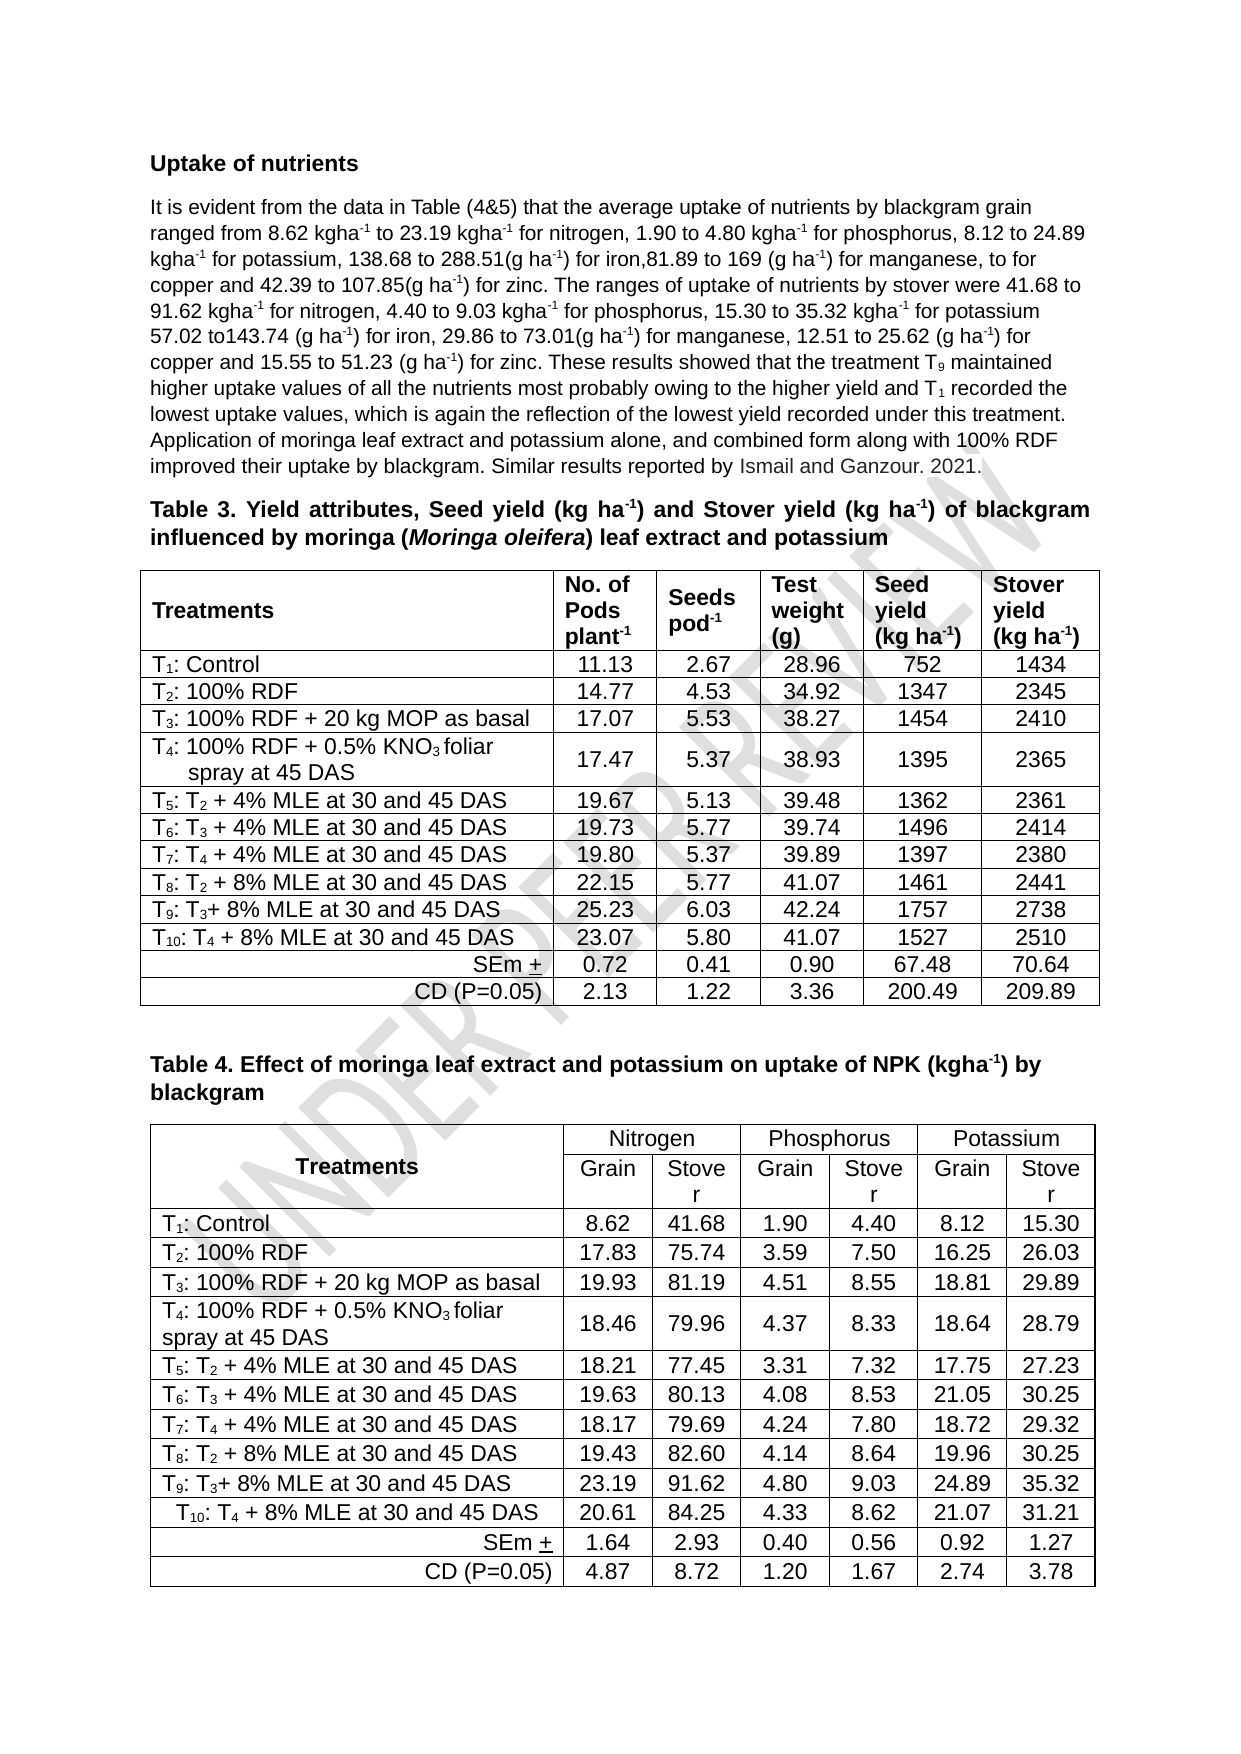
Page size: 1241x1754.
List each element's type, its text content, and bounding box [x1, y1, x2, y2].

table_header Seeds pod-1 [657, 571, 760, 649]
table_cell T2: 100% RDF [151, 1238, 563, 1267]
table_cell 67.48 [864, 951, 981, 977]
table_cell 7.80 [830, 1410, 917, 1438]
table_cell 8.64 [830, 1439, 917, 1468]
text It is evident from the data in Table (4&5) that the average uptake of nutrients by blackgram grain ranged from 8.62 kgha-1 to 23.19 kgha-1 for nitrogen, 1.90 to 4.80 kgha-1 for phosphorus, 8.12 to 24.89 kgha-1 for potassium, 138.68 to 288.51(g ha-1) for iron,81.89 to 169 (g ha-1) for manganese, to for copper and 42.39 to 107.85(g ha-1) for zinc. The ranges of uptake of nutrients by stover were 41.68 to 91.62 kgha-1 for nitrogen, 4.40 to 9.03 kgha-1 for phosphorus, 15.30 to 35.32 kgha-1 for potassium 57.02 to143.74 (g ha-1) for iron, 29.86 to 73.01(g ha-1) for manganese, 12.51 to 25.62 (g ha-1) for copper and 15.55 to 51.23 (g ha-1) for zinc. These results showed that the treatment T9 maintained higher uptake values of all the nutrients most probably owing to the higher yield and T1 recorded the lowest uptake values, which is again the reflection of the lowest yield recorded under this treatment. Application of moringa leaf extract and potassium alone, and combined form along with 100% RDF improved their uptake by blackgram. Similar results reported by Ismail and Ganzour. 2021. [150, 195, 1090, 477]
table_cell 26.03 [1007, 1238, 1094, 1267]
table_cell 30.25 [1007, 1380, 1094, 1409]
table_cell 18.64 [918, 1297, 1006, 1350]
table_cell T10: T4 + 8% MLE at 30 and 45 DAS [151, 1498, 563, 1527]
table_cell T6: T3 + 4% MLE at 30 and 45 DAS [151, 1380, 563, 1409]
table_cell 28.96 [761, 651, 863, 677]
table_cell 19.93 [564, 1268, 652, 1296]
table_cell 19.43 [564, 1439, 652, 1468]
table_cell 1.20 [741, 1557, 829, 1586]
table_cell 19.96 [918, 1439, 1006, 1468]
table_cell 29.89 [1007, 1268, 1094, 1296]
text Table 4. Effect of moringa leaf extract and potassium on uptake of NPK (kgha-1) by blackgram [150, 1051, 1090, 1106]
table_cell 23.07 [554, 924, 656, 950]
table_cell 1397 [864, 841, 981, 868]
table_cell 8.33 [830, 1297, 917, 1350]
table_cell 39.74 [761, 814, 863, 840]
table_cell T7: T4 + 4% MLE at 30 and 45 DAS [141, 841, 553, 868]
table_cell 31.21 [1007, 1498, 1094, 1527]
table_cell 41.07 [761, 869, 863, 895]
table_cell 41.68 [653, 1209, 740, 1237]
table_cell T5: T2 + 4% MLE at 30 and 45 DAS [141, 787, 553, 813]
table_cell 5.77 [657, 869, 760, 895]
table_cell 80.13 [653, 1380, 740, 1409]
table_cell 2441 [982, 869, 1099, 895]
table_cell 84.25 [653, 1498, 740, 1527]
table_cell 5.53 [657, 705, 760, 732]
table_cell 18.21 [564, 1351, 652, 1379]
table_cell 2.93 [653, 1528, 740, 1556]
table_cell 41.07 [761, 924, 863, 950]
text Table 3. Yield attributes, Seed yield (kg ha-1) and Stover yield (kg ha-1) of blackgram influenced by moringa (Moringa oleifera) leaf extract and potassium [150, 496, 1090, 551]
table_cell SEm + [151, 1528, 563, 1556]
table_cell 1.90 [741, 1209, 829, 1237]
table_cell 0.56 [830, 1528, 917, 1556]
table_cell 2.74 [918, 1557, 1006, 1586]
table_cell 5.37 [657, 841, 760, 868]
table_cell SEm + [141, 951, 553, 977]
table_header Treatments [151, 1125, 563, 1208]
table_cell 0.40 [741, 1528, 829, 1556]
table_cell 21.07 [918, 1498, 1006, 1527]
table_cell 4.33 [741, 1498, 829, 1527]
table_cell 11.13 [554, 651, 656, 677]
table_cell 79.69 [653, 1410, 740, 1438]
table_cell 3.78 [1007, 1557, 1094, 1586]
table_cell 17.47 [554, 733, 656, 786]
table_cell 21.05 [918, 1380, 1006, 1409]
table_cell 18.46 [564, 1297, 652, 1350]
table_cell 4.87 [564, 1557, 652, 1586]
table_cell 82.60 [653, 1439, 740, 1468]
table_cell 2365 [982, 733, 1099, 786]
table_header Phosphorus [741, 1125, 917, 1154]
table_cell 9.03 [830, 1469, 917, 1497]
table_header Seed yield (kg ha-1) [864, 571, 981, 649]
table_cell Stover [830, 1155, 917, 1208]
table_cell 27.23 [1007, 1351, 1094, 1379]
table_cell CD (P=0.05) [151, 1557, 563, 1586]
table_cell 4.24 [741, 1410, 829, 1438]
table_cell 4.51 [741, 1268, 829, 1296]
table_cell 1395 [864, 733, 981, 786]
table_cell 16.25 [918, 1238, 1006, 1267]
table_cell 1.67 [830, 1557, 917, 1586]
table_cell 38.27 [761, 705, 863, 732]
table_cell Stover [653, 1155, 740, 1208]
table_cell 1347 [864, 678, 981, 704]
table_cell 2510 [982, 924, 1099, 950]
table_cell 28.79 [1007, 1297, 1094, 1350]
table_cell 209.89 [982, 978, 1099, 1005]
table_cell 79.96 [653, 1297, 740, 1350]
table_cell 3.59 [741, 1238, 829, 1267]
table_cell T7: T4 + 4% MLE at 30 and 45 DAS [151, 1410, 563, 1438]
table_cell T4: 100% RDF + 0.5% KNO3 foliar spray at 45 DAS [151, 1297, 563, 1350]
table_cell 4.08 [741, 1380, 829, 1409]
table_cell 8.72 [653, 1557, 740, 1586]
table_cell 3.31 [741, 1351, 829, 1379]
table_cell 19.63 [564, 1380, 652, 1409]
table_cell 35.32 [1007, 1469, 1094, 1497]
table_cell 4.40 [830, 1209, 917, 1237]
table_header Nitrogen [564, 1125, 740, 1154]
table_header Stover yield (kg ha-1) [982, 571, 1099, 649]
table_cell 5.37 [657, 733, 760, 786]
table_cell T10: T4 + 8% MLE at 30 and 45 DAS [141, 924, 553, 950]
table_cell Grain [564, 1155, 652, 1208]
table_cell 4.37 [741, 1297, 829, 1350]
table_cell 75.74 [653, 1238, 740, 1267]
table_cell 1434 [982, 651, 1099, 677]
table_cell 2380 [982, 841, 1099, 868]
table_cell 1527 [864, 924, 981, 950]
table_cell 8.53 [830, 1380, 917, 1409]
table_cell 91.62 [653, 1469, 740, 1497]
table_header Test weight (g) [761, 571, 863, 649]
table_cell 2.13 [554, 978, 656, 1005]
table_cell T9: T3+ 8% MLE at 30 and 45 DAS [141, 896, 553, 922]
table_header No. of Pods plant-1 [554, 571, 656, 649]
table_cell 2.67 [657, 651, 760, 677]
table_cell Stover [1007, 1155, 1094, 1208]
table_cell 42.24 [761, 896, 863, 922]
table_cell T3: 100% RDF + 20 kg MOP as basal [141, 705, 553, 732]
table_cell T4: 100% RDF + 0.5% KNO3 foliar spray at 45 DAS [141, 733, 553, 786]
table_cell 19.73 [554, 814, 656, 840]
table_cell 8.62 [564, 1209, 652, 1237]
table_cell 18.72 [918, 1410, 1006, 1438]
table_cell 1.64 [564, 1528, 652, 1556]
table_cell 19.67 [554, 787, 656, 813]
table_cell 19.80 [554, 841, 656, 868]
table_cell 200.49 [864, 978, 981, 1005]
table_cell T1: Control [151, 1209, 563, 1237]
table_cell 1454 [864, 705, 981, 732]
table_cell 17.75 [918, 1351, 1006, 1379]
table_cell 70.64 [982, 951, 1099, 977]
table_cell 77.45 [653, 1351, 740, 1379]
table_header Treatments [141, 571, 553, 649]
table_cell 4.80 [741, 1469, 829, 1497]
table_cell 8.55 [830, 1268, 917, 1296]
table_cell 17.83 [564, 1238, 652, 1267]
table_cell 4.53 [657, 678, 760, 704]
table_cell 3.36 [761, 978, 863, 1005]
table_cell 2345 [982, 678, 1099, 704]
table_cell 8.62 [830, 1498, 917, 1527]
table_cell 5.80 [657, 924, 760, 950]
table_cell T8: T2 + 8% MLE at 30 and 45 DAS [151, 1439, 563, 1468]
table_cell T6: T3 + 4% MLE at 30 and 45 DAS [141, 814, 553, 840]
table_cell 39.89 [761, 841, 863, 868]
table_cell 34.92 [761, 678, 863, 704]
table_cell 1496 [864, 814, 981, 840]
table_cell T8: T2 + 8% MLE at 30 and 45 DAS [141, 869, 553, 895]
table_cell 17.07 [554, 705, 656, 732]
table_cell 1.27 [1007, 1528, 1094, 1556]
table_cell 14.77 [554, 678, 656, 704]
table_cell 2414 [982, 814, 1099, 840]
table_cell 5.13 [657, 787, 760, 813]
table_header Potassium [918, 1125, 1094, 1154]
table_cell 0.90 [761, 951, 863, 977]
table_cell 1757 [864, 896, 981, 922]
table_cell 8.12 [918, 1209, 1006, 1237]
table_cell 22.15 [554, 869, 656, 895]
table_cell 7.50 [830, 1238, 917, 1267]
table_cell 30.25 [1007, 1439, 1094, 1468]
text Uptake of nutrients [150, 150, 1090, 176]
table_cell 1.22 [657, 978, 760, 1005]
table_cell 81.19 [653, 1268, 740, 1296]
table_cell 18.81 [918, 1268, 1006, 1296]
table_cell 752 [864, 651, 981, 677]
table_cell 1461 [864, 869, 981, 895]
table_cell Grain [741, 1155, 829, 1208]
table_cell 5.77 [657, 814, 760, 840]
table_cell 4.14 [741, 1439, 829, 1468]
table_cell 0.92 [918, 1528, 1006, 1556]
table_cell CD (P=0.05) [141, 978, 553, 1005]
table_cell 29.32 [1007, 1410, 1094, 1438]
table_cell T5: T2 + 4% MLE at 30 and 45 DAS [151, 1351, 563, 1379]
table_cell 24.89 [918, 1469, 1006, 1497]
table_cell T2: 100% RDF [141, 678, 553, 704]
table_cell 39.48 [761, 787, 863, 813]
table_cell T1: Control [141, 651, 553, 677]
table_cell 1362 [864, 787, 981, 813]
table_cell T9: T3+ 8% MLE at 30 and 45 DAS [151, 1469, 563, 1497]
table_cell 7.32 [830, 1351, 917, 1379]
table_cell 6.03 [657, 896, 760, 922]
table_cell 15.30 [1007, 1209, 1094, 1237]
table_cell 2410 [982, 705, 1099, 732]
table_cell 23.19 [564, 1469, 652, 1497]
table_cell 0.72 [554, 951, 656, 977]
table_cell 20.61 [564, 1498, 652, 1527]
table_cell 25.23 [554, 896, 656, 922]
table_cell 18.17 [564, 1410, 652, 1438]
table_cell 2738 [982, 896, 1099, 922]
table_cell Grain [918, 1155, 1006, 1208]
table_cell 38.93 [761, 733, 863, 786]
table_cell 2361 [982, 787, 1099, 813]
table_cell 0.41 [657, 951, 760, 977]
table_cell T3: 100% RDF + 20 kg MOP as basal [151, 1268, 563, 1296]
